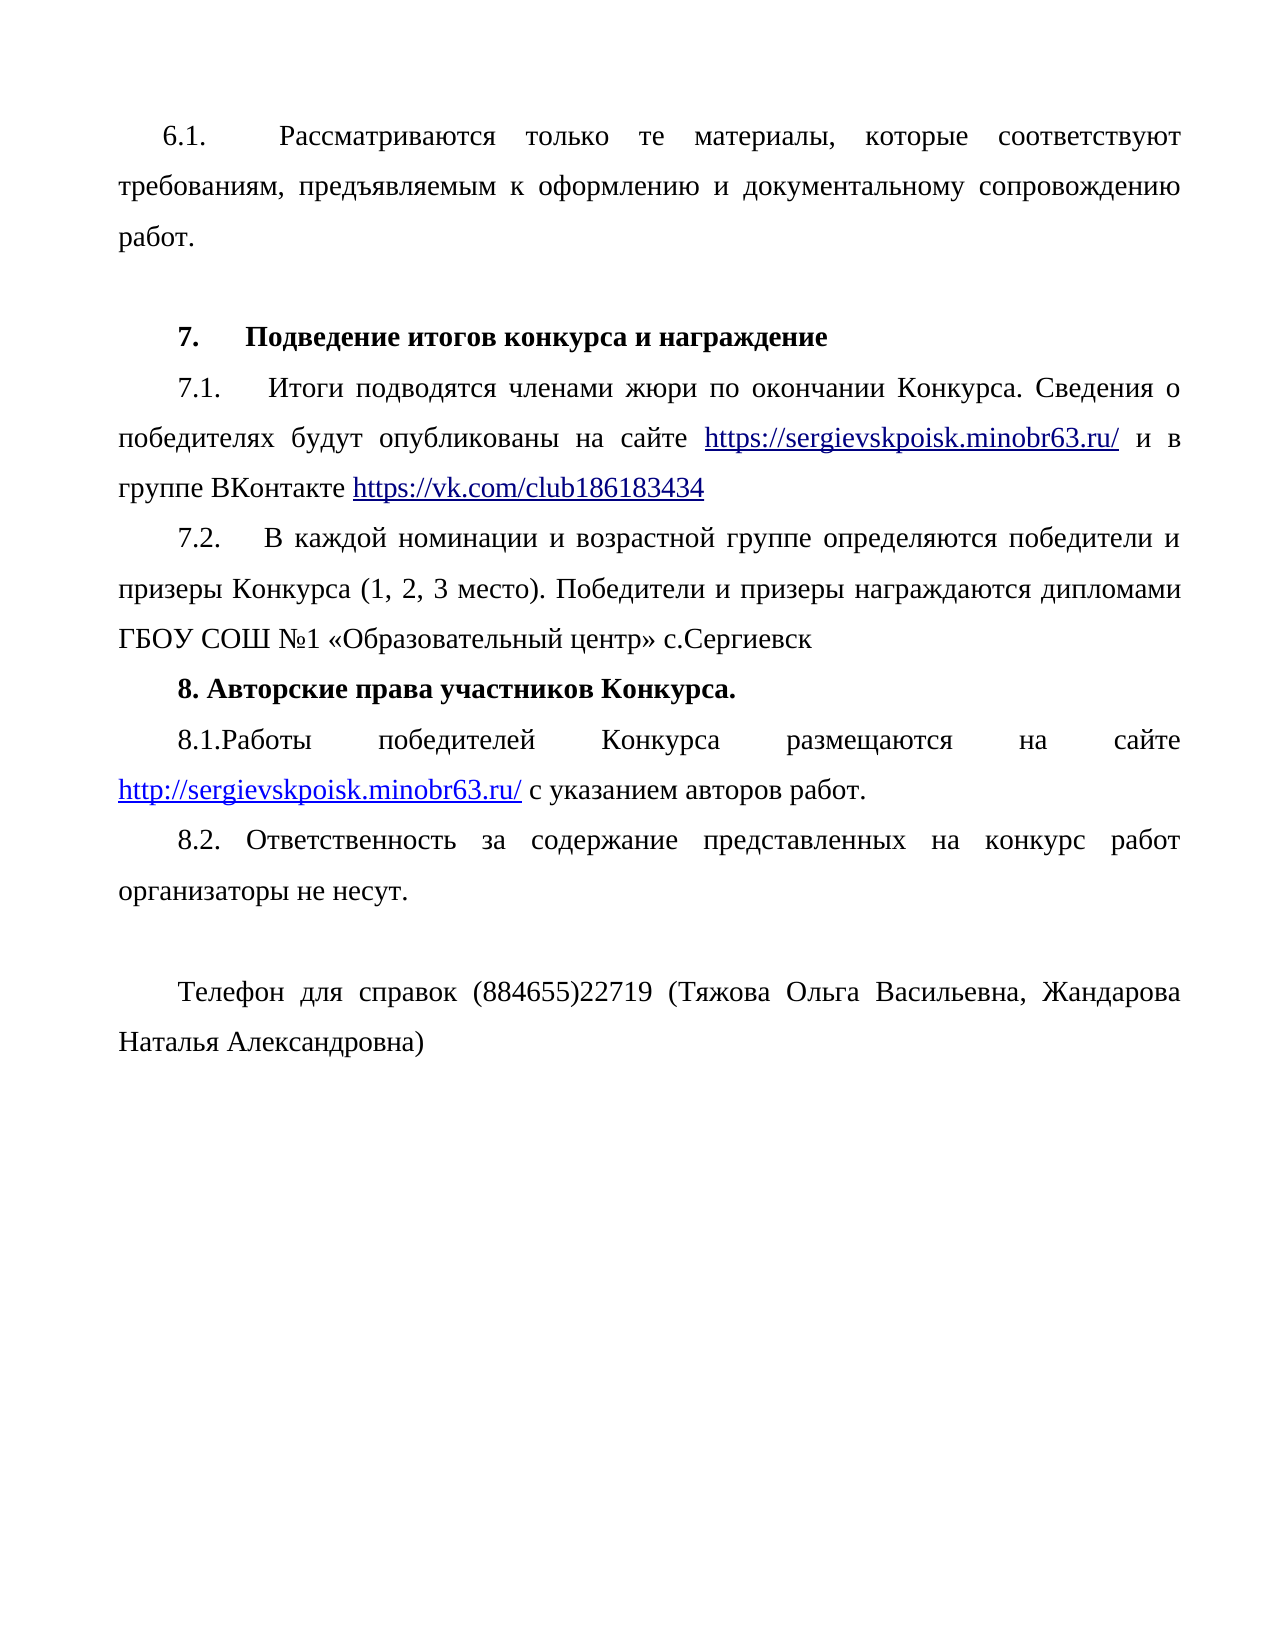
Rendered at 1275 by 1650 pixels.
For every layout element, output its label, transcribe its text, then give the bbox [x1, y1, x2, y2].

list Рассматриваются только те материалы, которые соответствуют требованиям, предъявляемым к оформлению и документальному сопровождению работ. [118, 118, 1181, 252]
list Итоги подводятся членами жюри по окончании Конкурса. Сведения о победителях будут опубликованы на сайте https://sergievskpoisk.minobr63.ru/ и в группе ВКонтакте https://vk.com/club186183434 [118, 370, 1181, 504]
list 8.2. Ответственность за содержание представленных на конкурс работ организаторы не несут. [118, 822, 1181, 906]
text Телефон для справок (884655)22719 (Тяжова Ольга Васильевна, Жандарова Наталья Александровна) [118, 974, 1181, 1057]
list 8.1.Работы победителей Конкурса размещаются на сайте http://sergievskpoisk.minobr63.ru/ с указанием авторов работ. [118, 722, 1181, 806]
list В каждой номинации и возрастной группе определяются победители и призеры Конкурса (1, 2, 3 место). Победители и призеры награждаются дипломами ГБОУ СОШ №1 «Образовательный центр» с.Сергиевск [118, 521, 1181, 655]
list Подведение итогов конкурса и награждение [118, 319, 1186, 353]
list 8. Авторские права участников Конкурса. [118, 672, 1139, 705]
